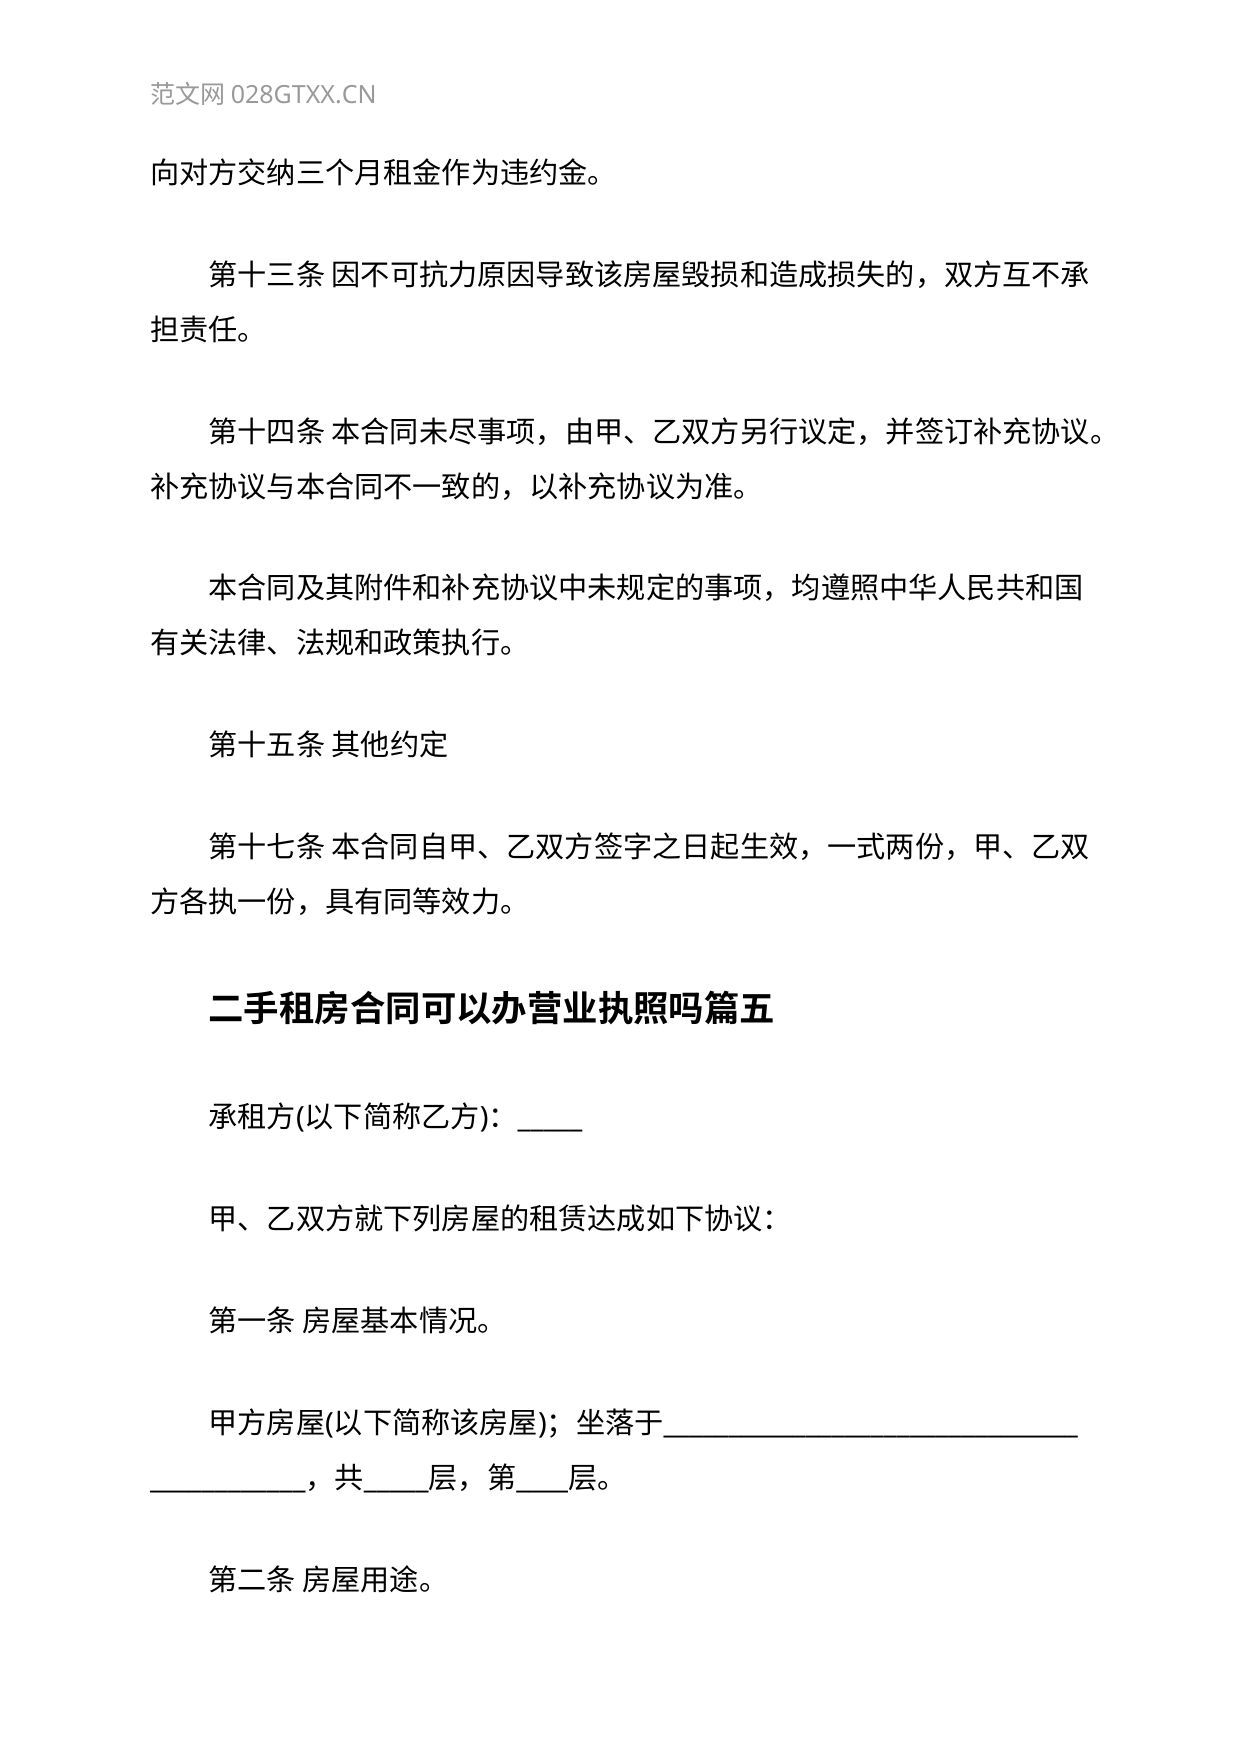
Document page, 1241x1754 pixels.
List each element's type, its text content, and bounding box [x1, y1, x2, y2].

text 第二条 房屋用途。 [150, 1556, 1090, 1598]
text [150, 150, 1090, 192]
text 承租方(以下简称乙方)：_____ [150, 1094, 1090, 1136]
text 第十七条 本合同自甲、乙双方签字之日起生效，一式两份，甲、乙双方各执一份，具有同等效力。 [150, 823, 1090, 921]
text 二手租房合同可以办营业执照吗篇五 [150, 980, 1090, 1031]
text 甲、乙双方就下列房屋的租赁达成如下协议： [150, 1196, 1090, 1238]
text 第十三条 因不可抗力原因导致该房屋毁损和造成损失的，双方互不承担责任。 [150, 252, 1090, 349]
text 第一条 房屋基本情况。 [150, 1297, 1090, 1340]
text 第十四条 本合同未尽事项，由甲、乙双方另行议定，并签订补充协议。补充协议与本合同不一致的，以补充协议为准。 [150, 408, 1090, 506]
text 本合同及其附件和补充协议中未规定的事项，均遵照中华人民共和国有关法律、法规和政策执行。 [150, 565, 1090, 662]
text 第十五条 其他约定 [150, 722, 1090, 764]
text 甲方房屋(以下简称该房屋)；坐落于____________________________________________，共_____层，第____层。 [150, 1399, 1090, 1497]
